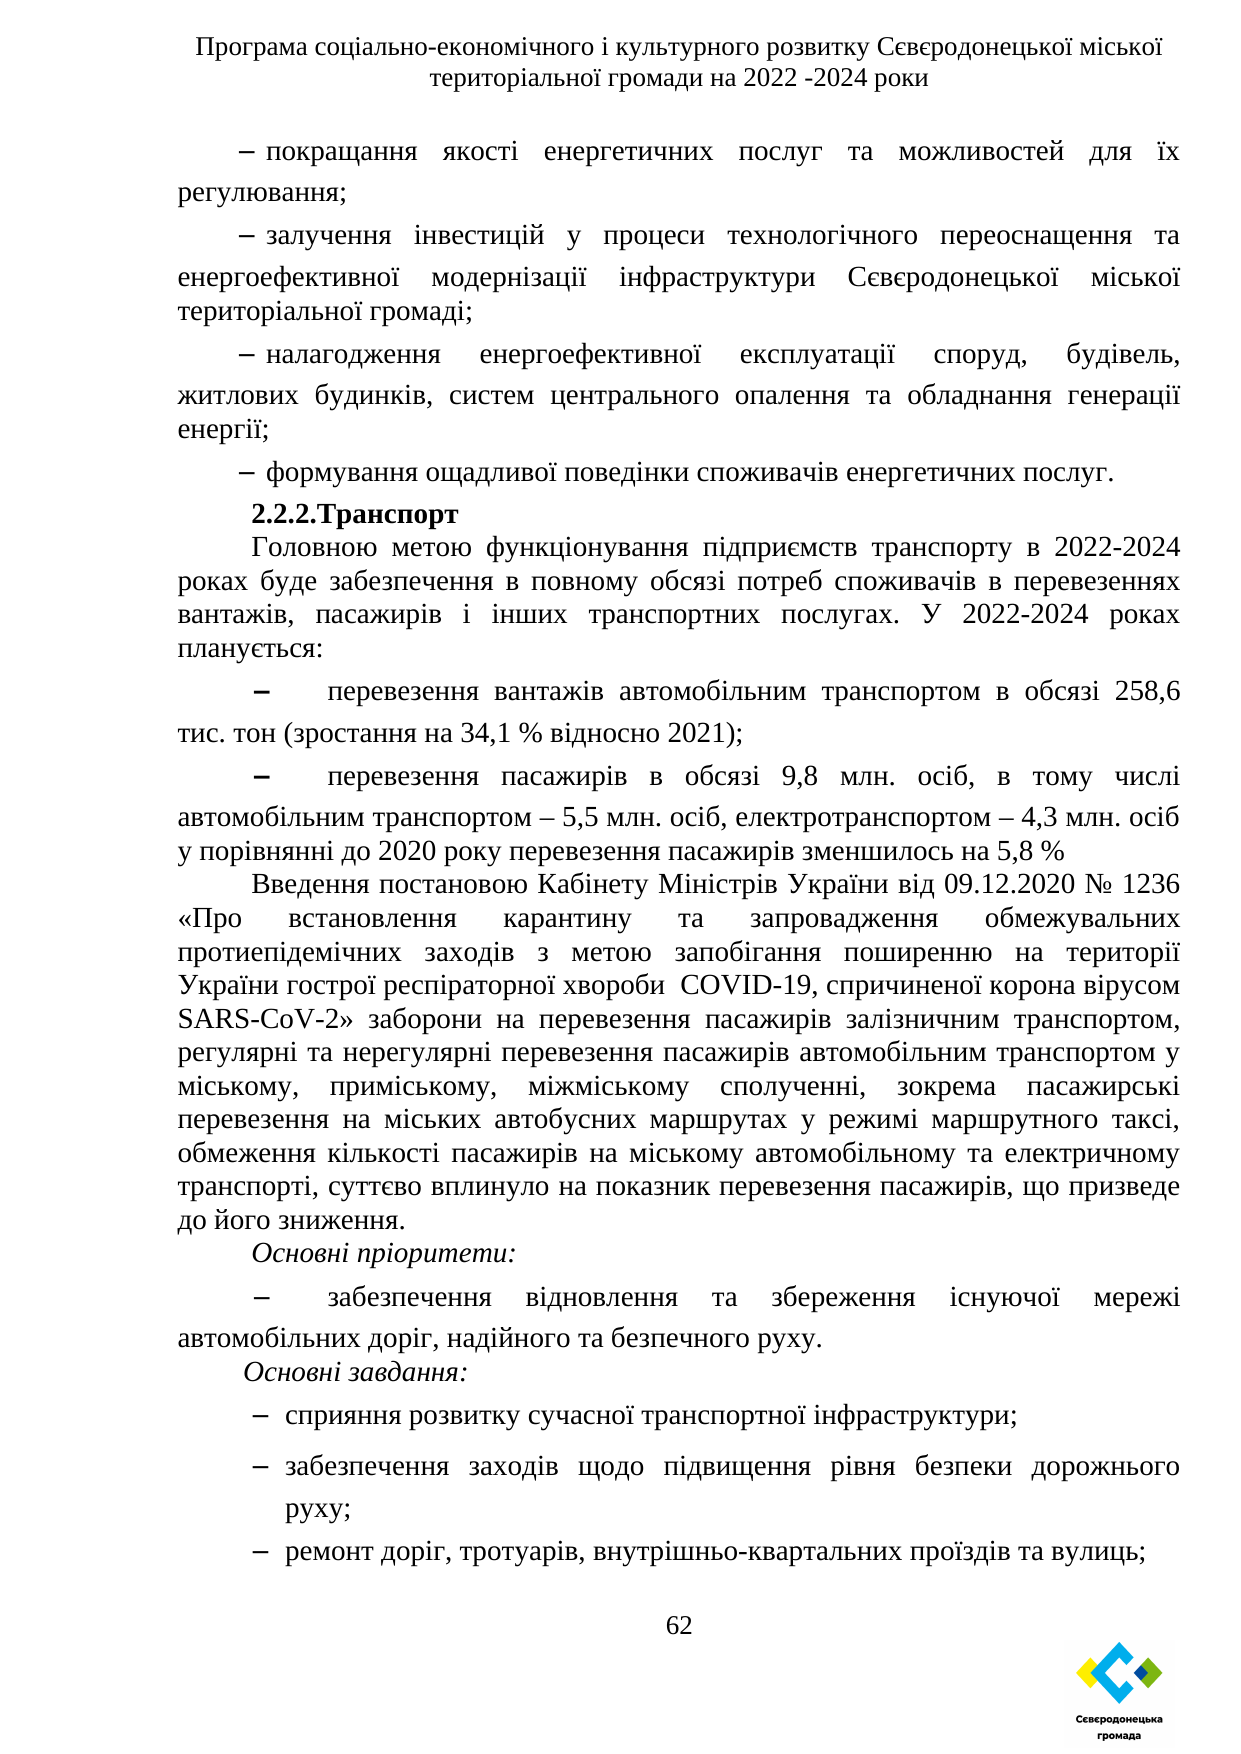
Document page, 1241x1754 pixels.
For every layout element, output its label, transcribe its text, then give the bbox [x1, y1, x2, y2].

text 2.2.2.Транспорт [251, 496, 1181, 529]
text Основні пріоритети: [230, 1236, 1181, 1269]
list покращання якості енергетичних послуг та можливостей для їх регулювання; [177, 123, 1181, 208]
list забезпечення заходів щодо підвищення рівня безпеки дорожнього руху; [250, 1439, 1181, 1523]
list перевезення пасажирів в обсязі 9,8 млн. осіб, в тому числі автомобільним транспортом – 5,5 млн. осіб, електротранспортом – 4,3 млн. осіб у порівнянні до 2020 року перевезення пасажирів зменшилось на 5,8 % [177, 748, 1181, 867]
list перевезення вантажів автомобільним транспортом в обсязі 258,6 тис. тон (зростання на 34,1 % відносно 2021); [177, 663, 1181, 748]
text Головною метою функціонування підприємств транспорту в 2022-2024 роках буде забезпечення в повному обсязі потреб споживачів в перевезеннях вантажів, пасажирів і інших транспортних послугах. У 2022-2024 роках планується: [177, 529, 1181, 663]
picture [1063, 1640, 1175, 1748]
list сприяння розвитку сучасної транспортної інфраструктури; [250, 1387, 1181, 1439]
list залучення інвестицій у процеси технологічного переоснащення та енергоефективної модернізації інфраструктури Сєвєродонецької міської територіальної громаді; [177, 208, 1181, 326]
list ремонт доріг, тротуарів, внутрішньо-квартальних проїздів та вулиць; [250, 1523, 1181, 1575]
text Введення постановою Кабінету Міністрів України від 09.12.2020 № 1236 «Про встановлення карантину та запровадження обмежувальних протиепідемічних заходів з метою запобігання поширенню на території України гострої респіраторної хвороби COVID-19, спричиненої корона вірусом SARS-CoV-2» заборони на перевезення пасажирів залізничним транспортом, регулярні та нерегулярні перевезення пасажирів автомобільним транспортом у міському, приміському, міжміському сполученні, зокрема пасажирські перевезення на міських автобусних маршрутах у режимі маршрутного таксі, обмеження кількості пасажирів на міському автомобільному та електричному транспорті, суттєво вплинуло на показник перевезення пасажирів, що призведе до його зниження. [177, 867, 1181, 1236]
list забезпечення відновлення та збереження існуючої мережі автомобільних доріг, надійного та безпечного руху. [177, 1269, 1181, 1354]
list налагодження енергоефективної експлуатації споруд, будівель, житлових будинків, систем центрального опалення та обладнання генерації енергії; [177, 326, 1181, 444]
text Основні завдання: [177, 1354, 1181, 1387]
list формування ощадливої поведінки споживачів енергетичних послуг. [177, 444, 1181, 496]
